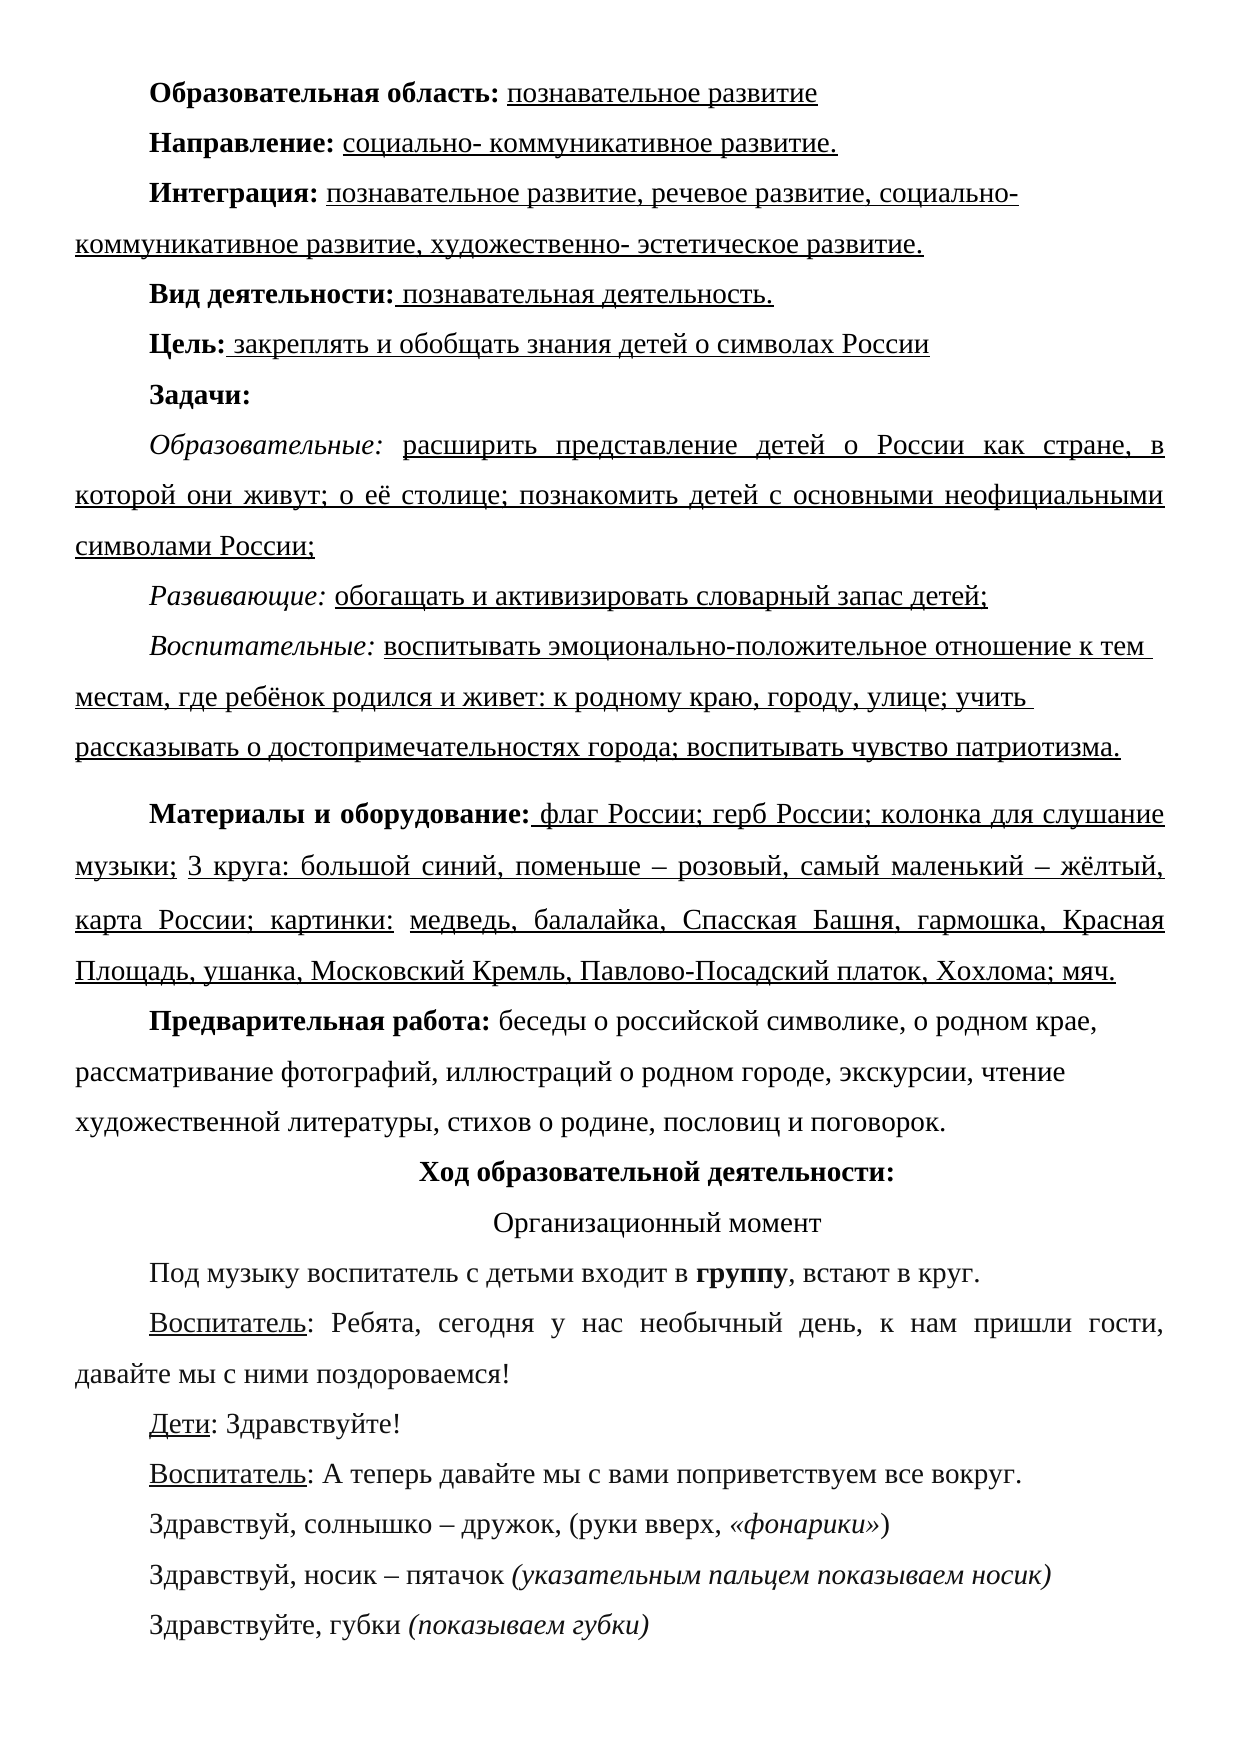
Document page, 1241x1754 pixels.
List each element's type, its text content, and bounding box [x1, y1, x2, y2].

text Предварительная работа: беседы о российской символике, о родном крае, рассматривание фотографий, иллюстраций о родном городе, экскурсии, чтение художественной литературы, стихов о родине, пословиц и поговорок. [75, 1003, 1165, 1138]
text Организационный момент [75, 1205, 1165, 1238]
text Цель: закреплять и обобщать знания детей о символах России [75, 327, 1165, 360]
text Направление: социально- коммуникативное развитие. [75, 125, 1165, 159]
text Образовательная область: познавательное развитие [75, 75, 1165, 108]
text Дети: Здравствуйте! [75, 1406, 1165, 1439]
text Интеграция: познавательное развитие, речевое развитие, социально-коммуникативное развитие, художественно- эстетическое развитие. [75, 176, 1165, 259]
text Материалы и оборудование: флаг России; герб России; колонка для слушание музыки; 3 круга: большой синий, поменьше – розовый, самый маленький – жёлтый, карта России; картинки: медведь, балалайка, Спасская Башня, гармошка, Красная Площадь, ушанка, Московский Кремль, Павлово-Посадский платок, Хохлома; мяч. [75, 796, 1165, 987]
text Здравствуй, солнышко – дружок, (руки вверх, «фонарики») [75, 1507, 1165, 1540]
text Вид деятельности: познавательная деятельность. [75, 276, 1165, 310]
text Образовательные: расширить представление детей о России как стране, в которой они живут; о её столице; познакомить детей с основными неофициальными символами России; [75, 508, 1165, 561]
text Задачи: [75, 377, 1165, 410]
text Образовательные: расширить представление детей о России как стране, в которой они живут; о её столице; познакомить детей с основными неофициальными символами России; [75, 427, 1165, 506]
text Здравствуй, носик – пятачок (указательным пальцем показываем носик) [75, 1557, 1165, 1591]
text Развивающие: обогащать и активизировать словарный запас детей; [75, 578, 1165, 612]
text Воспитатель: Ребята, сегодня у нас необычный день, к нам пришли гости, давайте мы с ними поздороваемся! [75, 1305, 1165, 1389]
text Под музыку воспитатель с детьми входит в группу, встают в круг. [75, 1255, 1165, 1289]
text Воспитатель: А теперь давайте мы с вами поприветствуем все вокруг. [75, 1456, 1165, 1490]
text Воспитательные: воспитывать эмоционально-положительное отношение к тем местам, где ребёнок родился и живет: к родному краю, городу, улице; учить рассказывать о достопримечательностях города; воспитывать чувство патриотизма. [75, 628, 1165, 763]
text Здравствуйте, губки (показываем губки) [75, 1607, 1165, 1641]
text Ход образовательной деятельности: [75, 1154, 1165, 1188]
